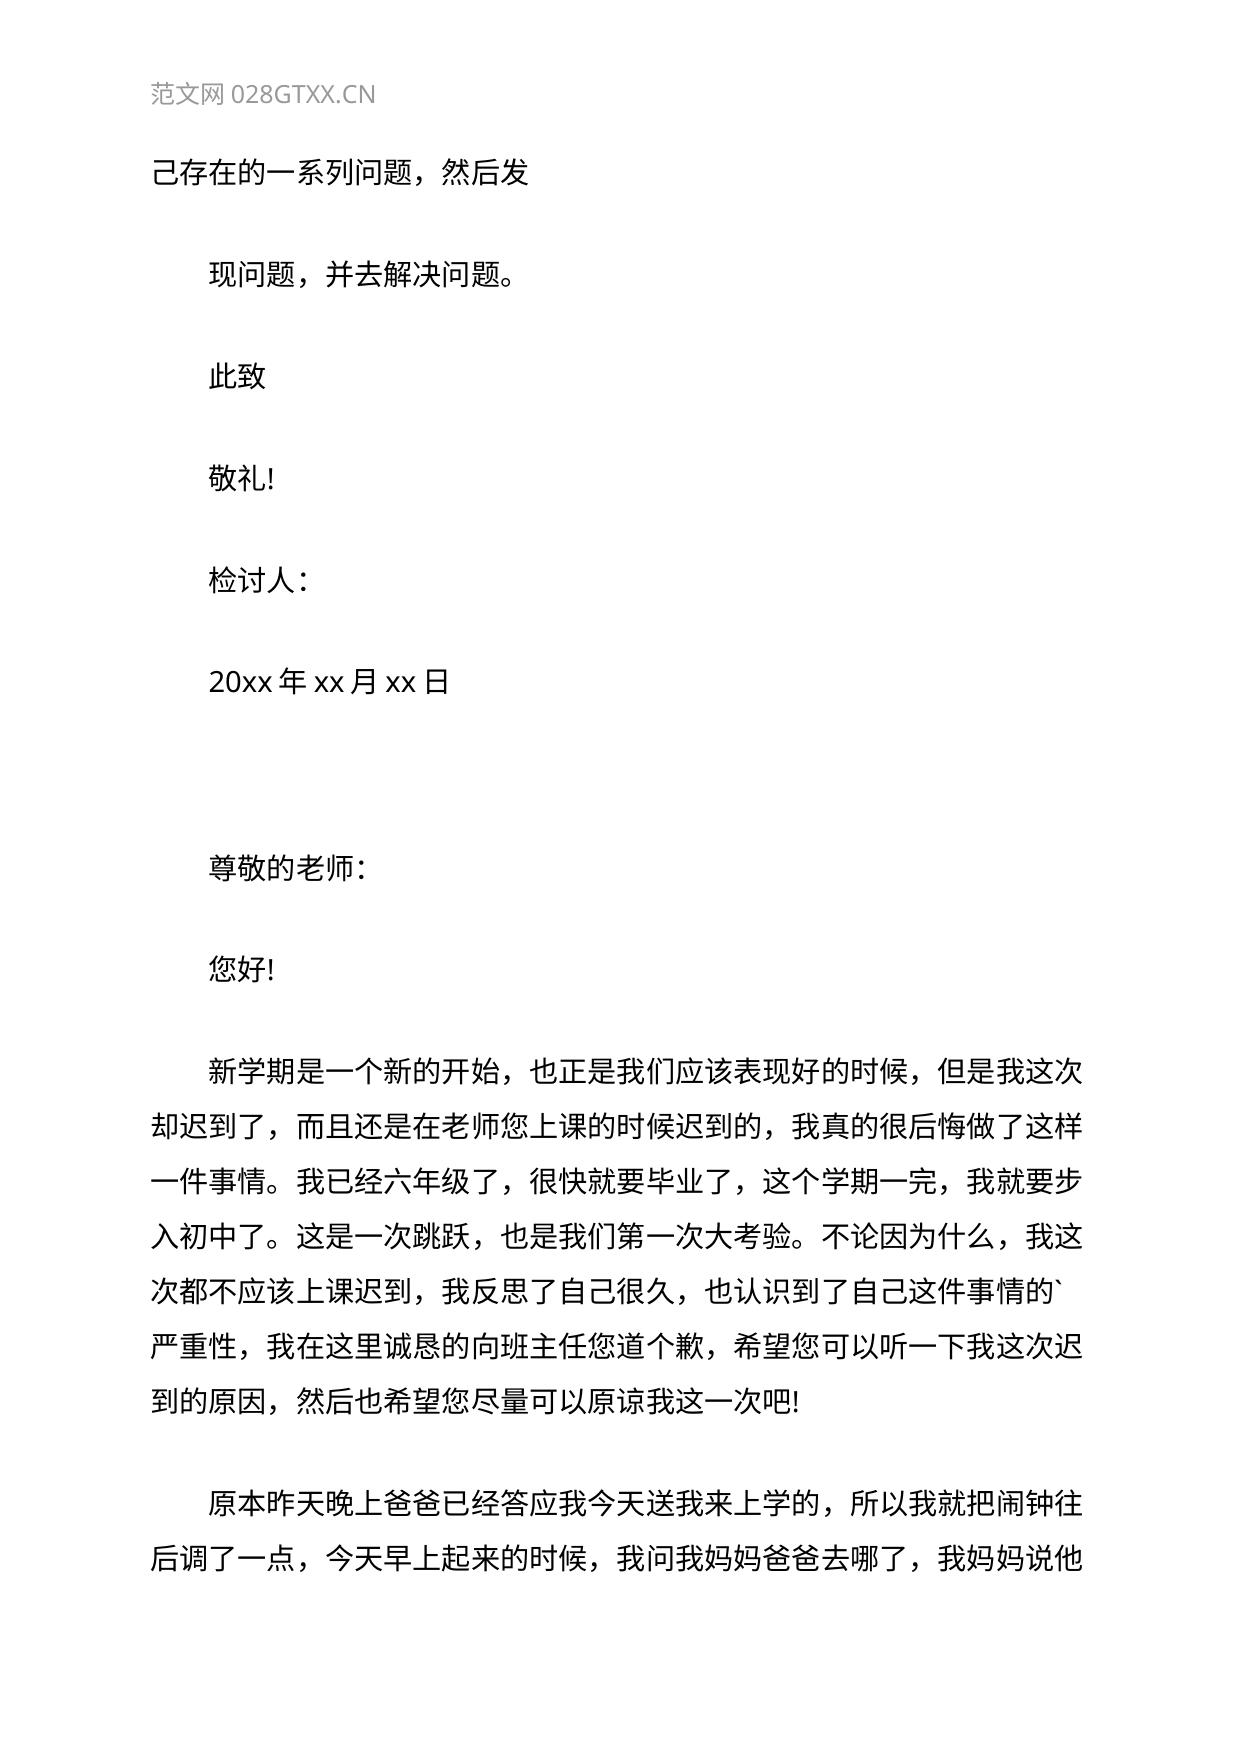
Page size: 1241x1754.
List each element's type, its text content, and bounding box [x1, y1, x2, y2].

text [150, 1480, 1090, 1578]
text 敬礼! [150, 455, 1090, 498]
text 20xx年xx月xx日 [150, 659, 1090, 701]
text 新学期是一个新的开始，也正是我们应该表现好的时候，但是我这次却迟到了，而且还是在老师您上课的时候迟到的，我真的很后悔做了这样一件事情。我已经六年级了，很快就要毕业了，这个学期一完，我就要步入初中了。这是一次跳跃，也是我们第一次大考验。不论因为什么，我这次都不应该上课迟到，我反思了自己很久，也认识到了自己这件事情的`严重性，我在这里诚恳的向班主任您道个歉，希望您可以听一下我这次迟到的原因，然后也希望您尽量可以原谅我这一次吧! [150, 1049, 1090, 1421]
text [150, 150, 1090, 192]
text 现问题，并去解决问题。 [150, 252, 1090, 294]
text 检讨人： [150, 557, 1090, 599]
text 您好! [150, 947, 1090, 989]
text 尊敬的老师： [150, 845, 1090, 887]
text 此致 [150, 353, 1090, 396]
